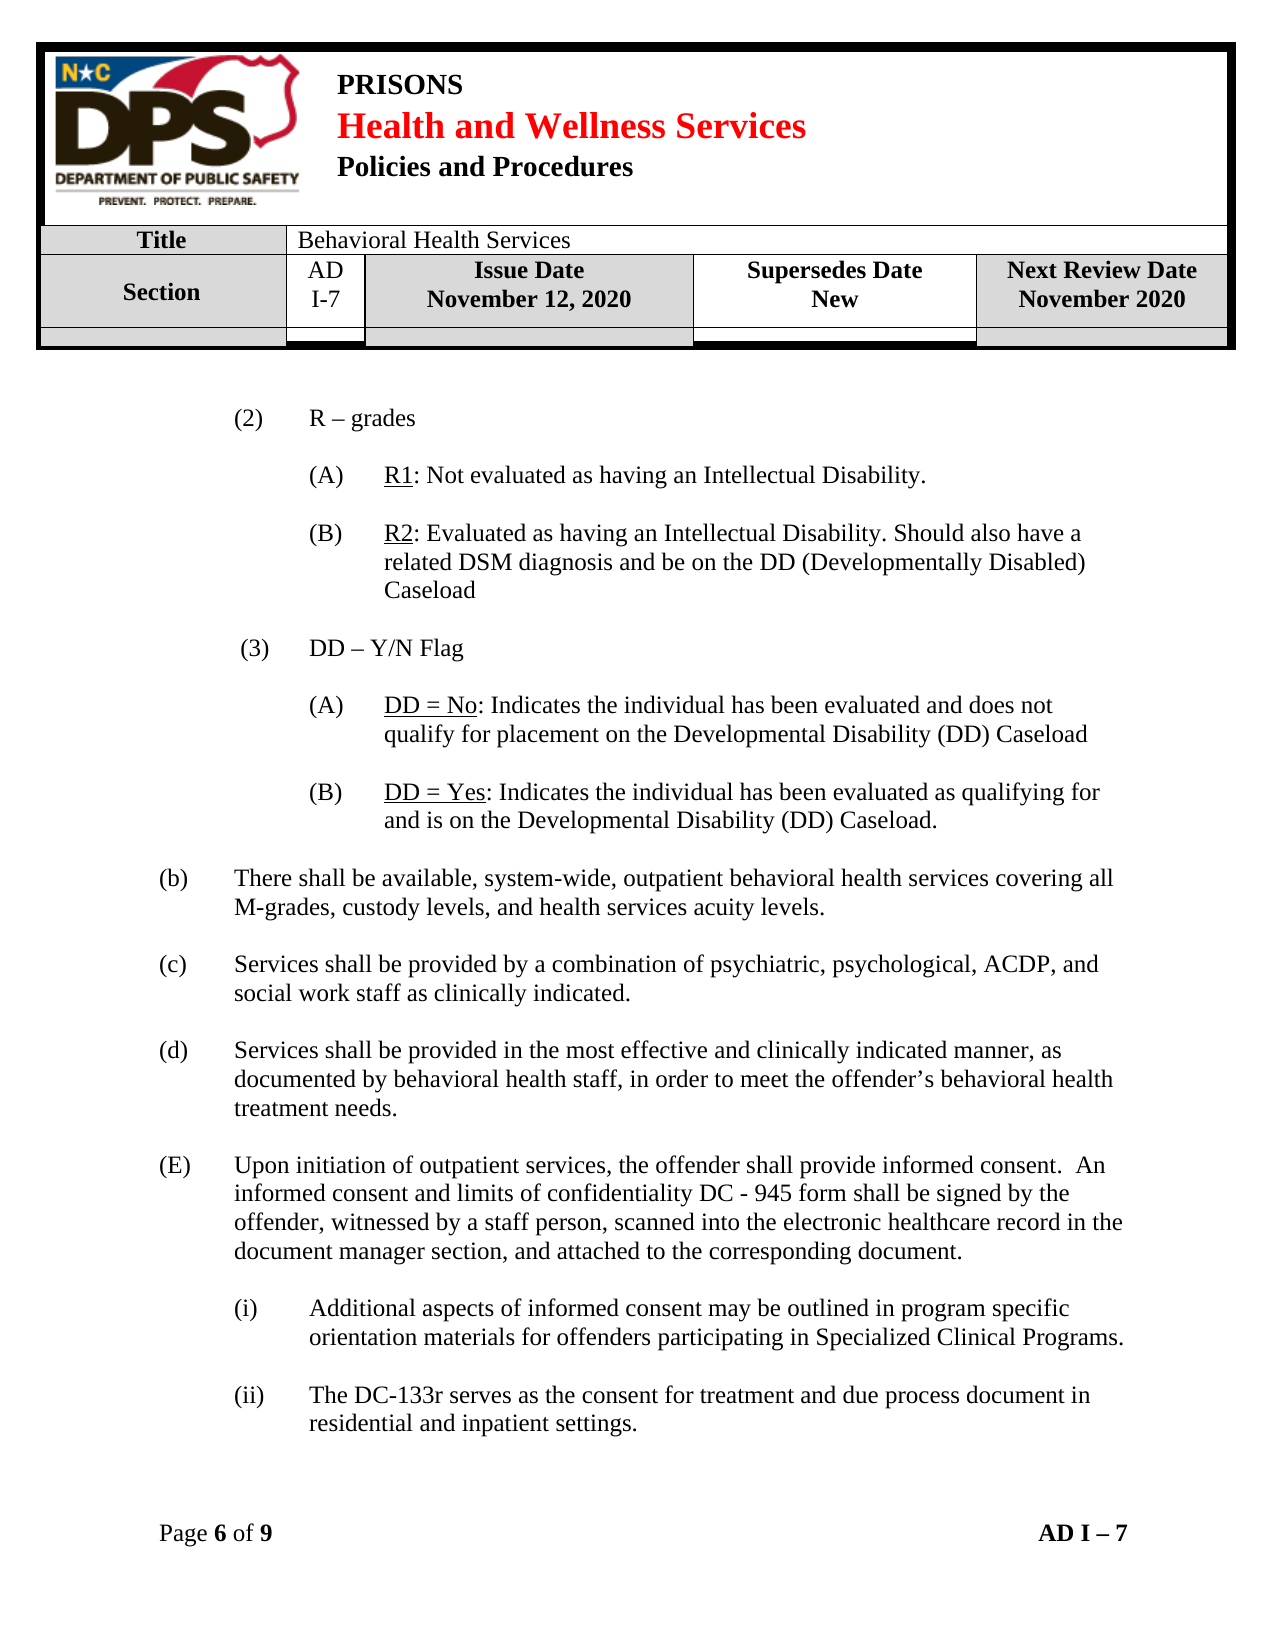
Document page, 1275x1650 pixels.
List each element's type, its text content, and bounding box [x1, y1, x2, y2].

text orientation materials for offenders participating in Specialized Clinical Programs. [234, 1322, 1125, 1351]
text (b) There shall be available, system-wide, outpatient behavioral health services covering all [159, 863, 1125, 892]
text (3) DD – Y/N Flag [159, 633, 1125, 662]
text (i) Additional aspects of informed consent may be outlined in program specific [234, 1293, 1125, 1322]
text social work staff as clinically indicated. [189, 978, 1125, 1007]
text (c) Services shall be provided by a combination of psychiatric, psychological, ACDP, and [159, 949, 1125, 978]
text documented by behavioral health staff, in order to meet the offender’s behavioral health treatment needs. [234, 1064, 1125, 1122]
text (B) DD = Yes: Indicates the individual has been evaluated as qualifying for and is on the Developmental Disability (DD) Caseload. [309, 777, 1125, 834]
text (E) Upon initiation of outpatient services, the offender shall provide informed consent. An [159, 1150, 1125, 1178]
text (d) Services shall be provided in the most effective and clinically indicated manner, as [159, 1036, 1125, 1064]
text (B) R2: Evaluated as having an Intellectual Disability. Should also have a related DSM diagnosis and be on the DD (Developmentally Disabled) Caseload [309, 518, 1125, 604]
text (A) R1: Not evaluated as having an Intellectual Disability. [234, 461, 1125, 489]
text (ii) The DC-133r serves as the consent for treatment and due process document in [234, 1380, 1125, 1408]
text residential and inpatient settings. [234, 1408, 1125, 1437]
text M-grades, custody levels, and health services acuity levels. [189, 892, 1125, 921]
picture [55, 54, 300, 205]
text informed consent and limits of confidentiality DC - 945 form shall be signed by the offender, witnessed by a staff person, scanned into the electronic healthcare record in the document manager section, and attached to the corresponding document. [234, 1178, 1125, 1265]
text (A) DD = No: Indicates the individual has been evaluated and does not qualify for placement on the Developmental Disability (DD) Caseload [309, 691, 1125, 748]
text (2) R – grades [159, 403, 1125, 432]
